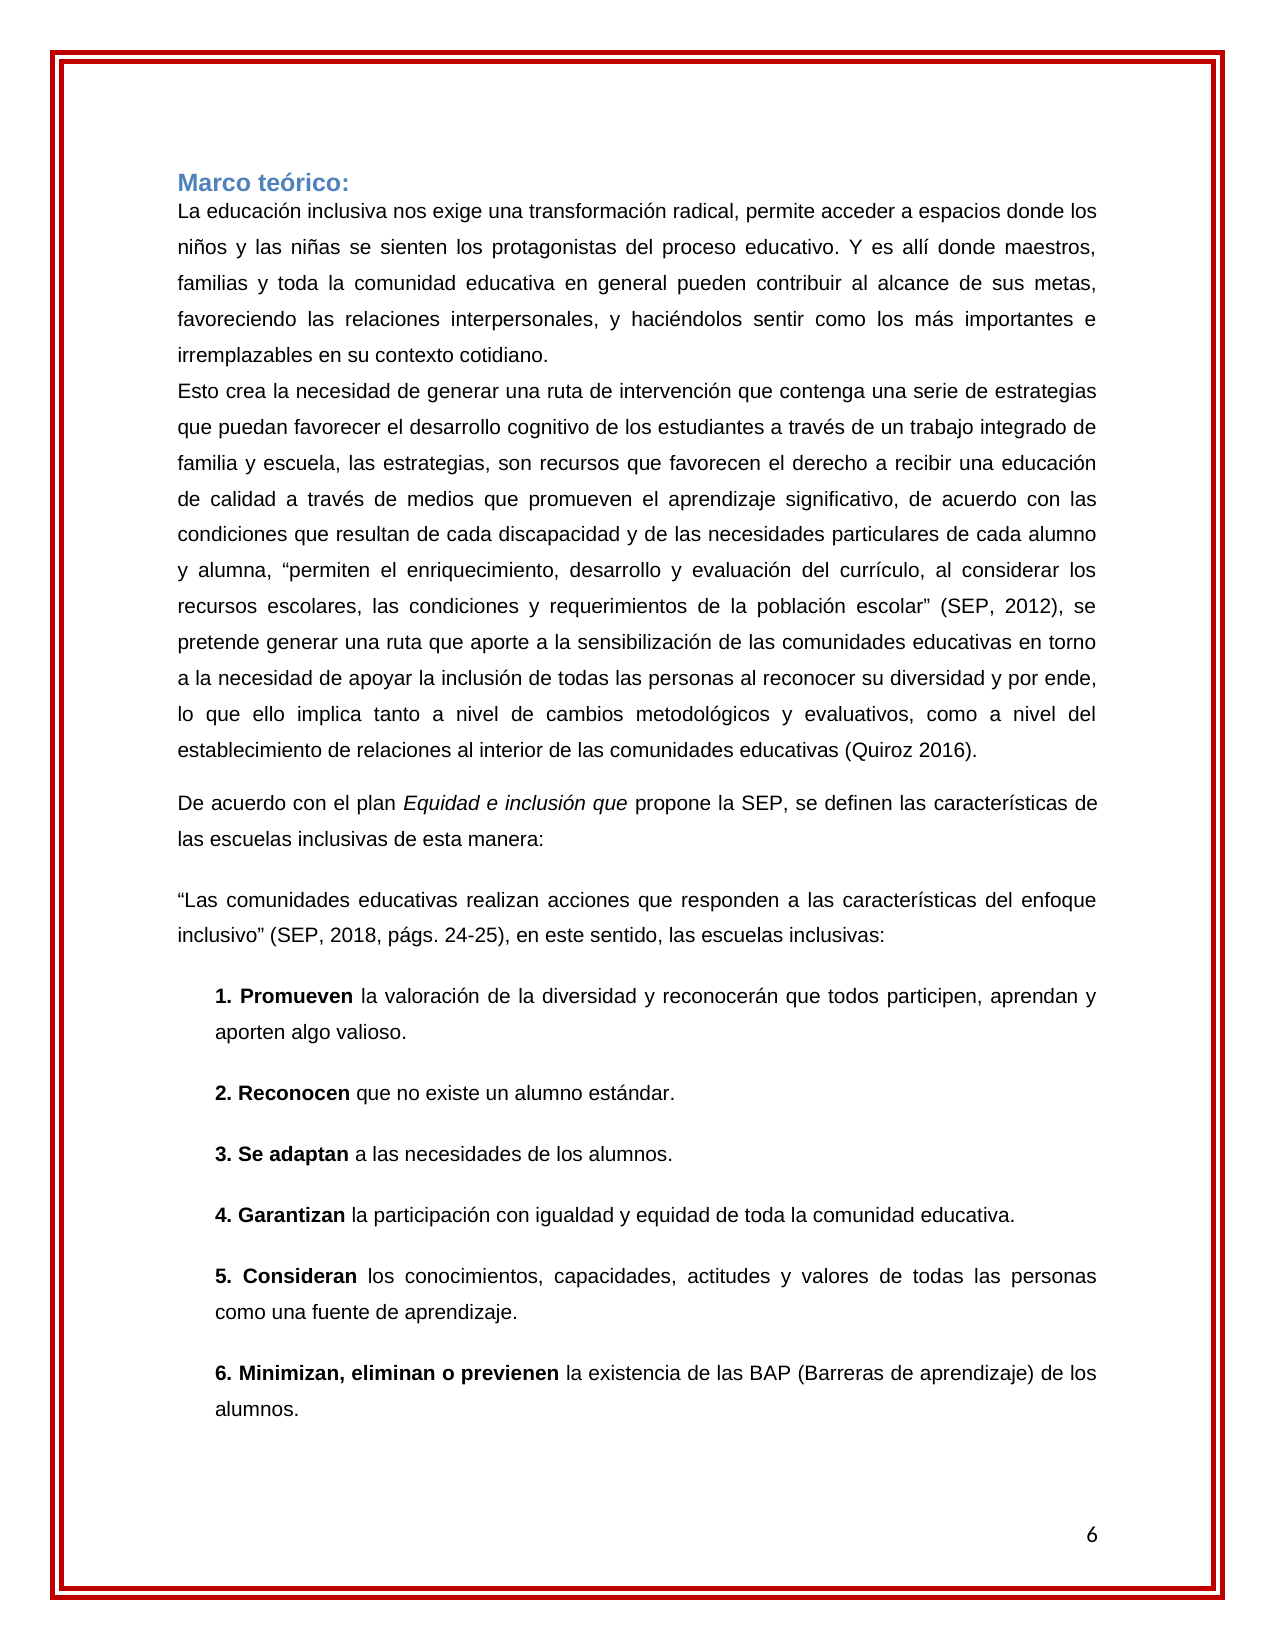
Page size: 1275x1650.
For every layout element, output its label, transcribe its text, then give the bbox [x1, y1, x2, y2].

text Esto crea la necesidad de generar una ruta de intervención que contenga una serie de estrategias que puedan favorecer el desarrollo cognitivo de los estudiantes a través de un trabajo integrado de familia y escuela, las estrategias, son recursos que favorecen el derecho a recibir una educación de calidad a través de medios que promueven el aprendizaje significativo, de acuerdo con las condiciones que resultan de cada discapacidad y de las necesidades particulares de cada alumno y alumna, “permiten el enriquecimiento, desarrollo y evaluación del currículo, al considerar los recursos escolares, las condiciones y requerimientos de la población escolar” (SEP, 2012), se pretende generar una ruta que aporte a la sensibilización de las comunidades educativas en torno a la necesidad de apoyar la inclusión de todas las personas al reconocer su diversidad y por ende, lo que ello implica tanto a nivel de cambios metodológicos y evaluativos, como a nivel del establecimiento de relaciones al interior de las comunidades educativas (Quiroz 2016). [177, 378, 1098, 762]
subtitle Marco teórico: [177, 168, 1098, 197]
text De acuerdo con el plan Equidad e inclusión que propone la SEP, se definen las características de las escuelas inclusivas de esta manera: [177, 791, 1098, 850]
text 4. Garantizan la participación con igualdad y equidad de toda la comunidad educativa. [215, 1203, 1098, 1227]
text La educación inclusiva nos exige una transformación radical, permite acceder a espacios donde los niños y las niñas se sienten los protagonistas del proceso educativo. Y es allí donde maestros, familias y toda la comunidad educativa en general pueden contribuir al alcance de sus metas, favoreciendo las relaciones interpersonales, y haciéndolos sentir como los más importantes e irremplazables en su contexto cotidiano. [177, 199, 1098, 367]
text 2. Reconocen que no existe un alumno estándar. [215, 1081, 1098, 1105]
text 6. Minimizan, eliminan o previenen la existencia de las BAP (Barreras de aprendizaje) de los alumnos. [215, 1361, 1098, 1421]
text 3. Se adaptan a las necesidades de los alumnos. [215, 1142, 1098, 1166]
text 1. Promueven la valoración de la diversidad y reconocerán que todos participen, aprendan y aporten algo valioso. [215, 984, 1098, 1044]
text 5. Consideran los conocimientos, capacidades, actitudes y valores de todas las personas como una fuente de aprendizaje. [215, 1264, 1098, 1324]
text “Las comunidades educativas realizan acciones que responden a las características del enfoque inclusivo” (SEP, 2018, págs. 24-25), en este sentido, las escuelas inclusivas: [177, 887, 1098, 947]
